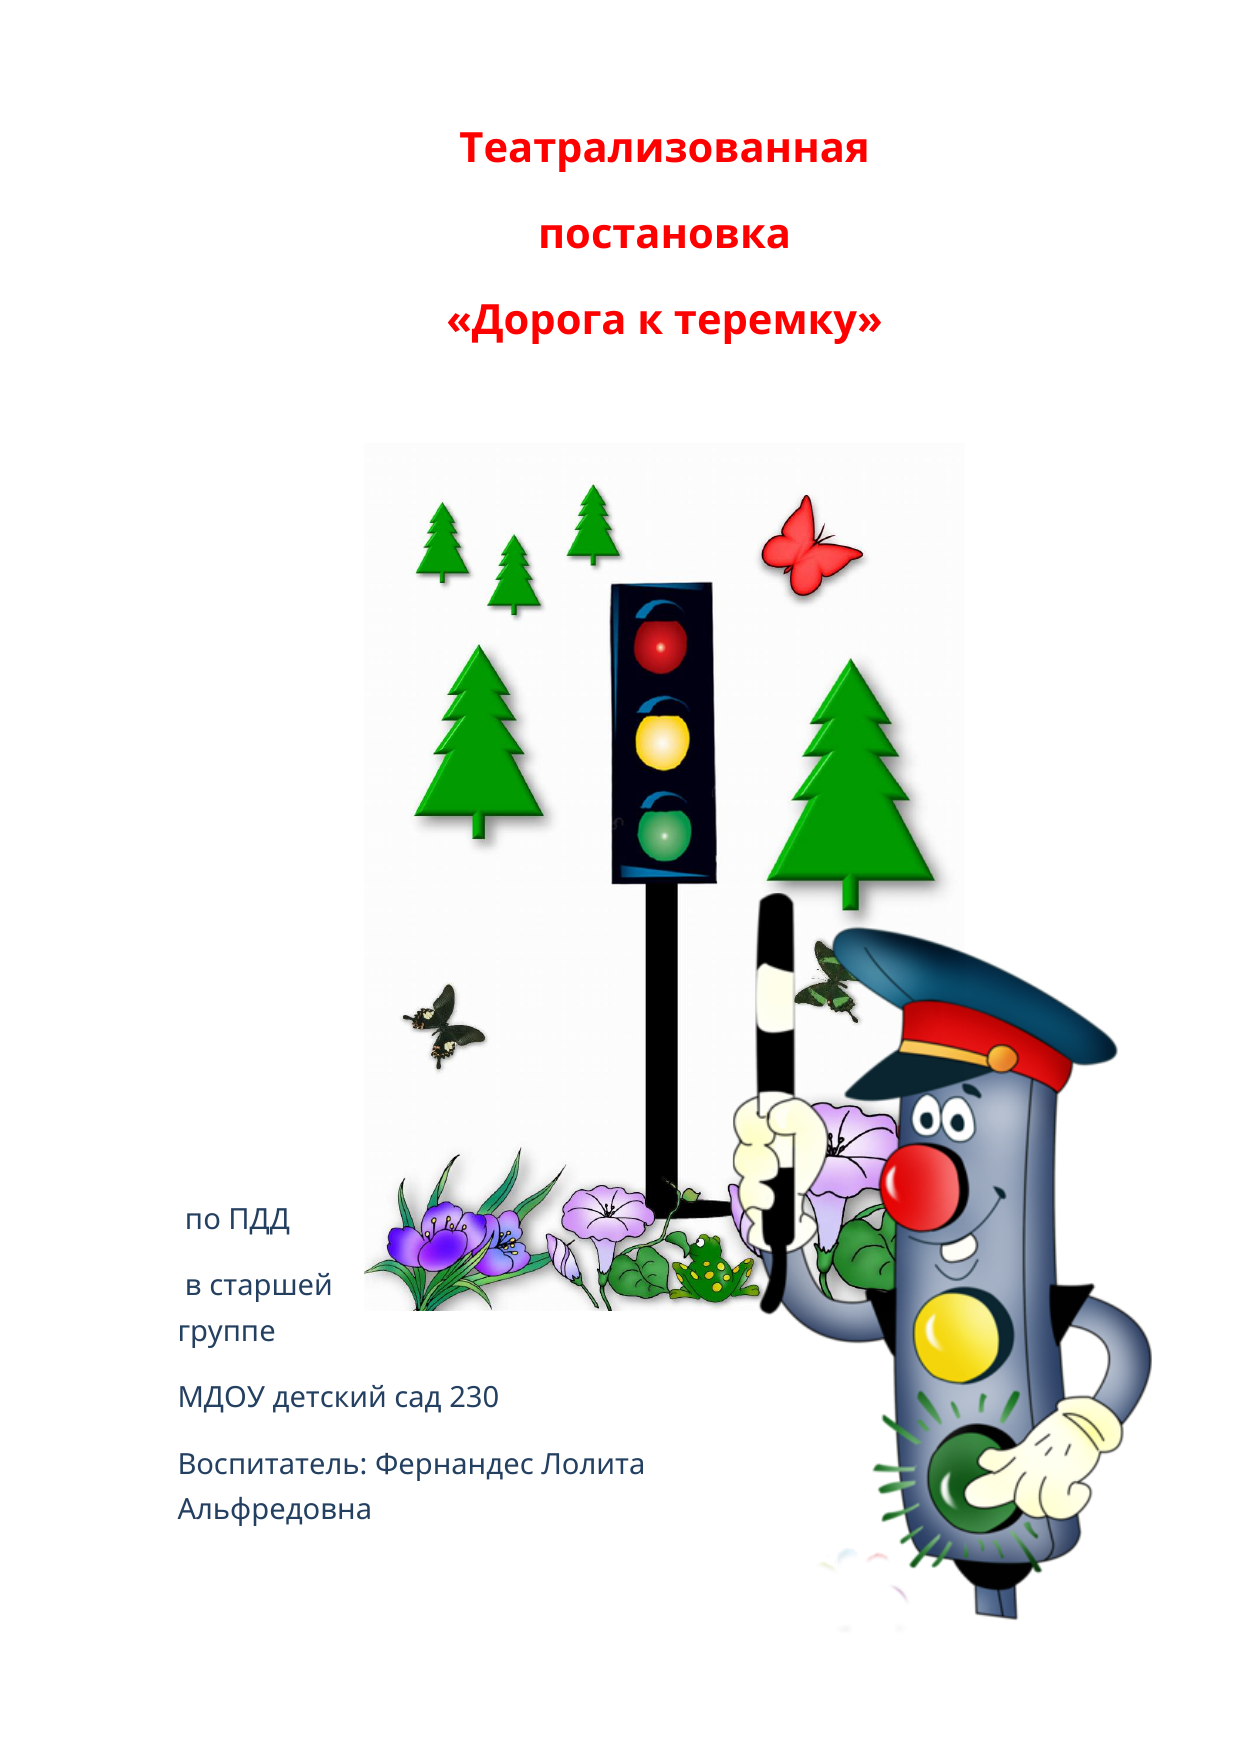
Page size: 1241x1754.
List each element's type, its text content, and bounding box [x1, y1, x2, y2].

text «Дорога к теремку» [177, 290, 1152, 347]
picture [364, 443, 1152, 1636]
text Воспитатель: Фернандес Лолита Альфредовна [177, 1443, 732, 1528]
text МДОУ детский сад 230 [177, 1376, 732, 1416]
text постановка [177, 204, 1152, 261]
text в старшей группе [177, 1264, 732, 1350]
text по ПДД [177, 1198, 364, 1238]
text Театрализованная [177, 118, 1152, 175]
